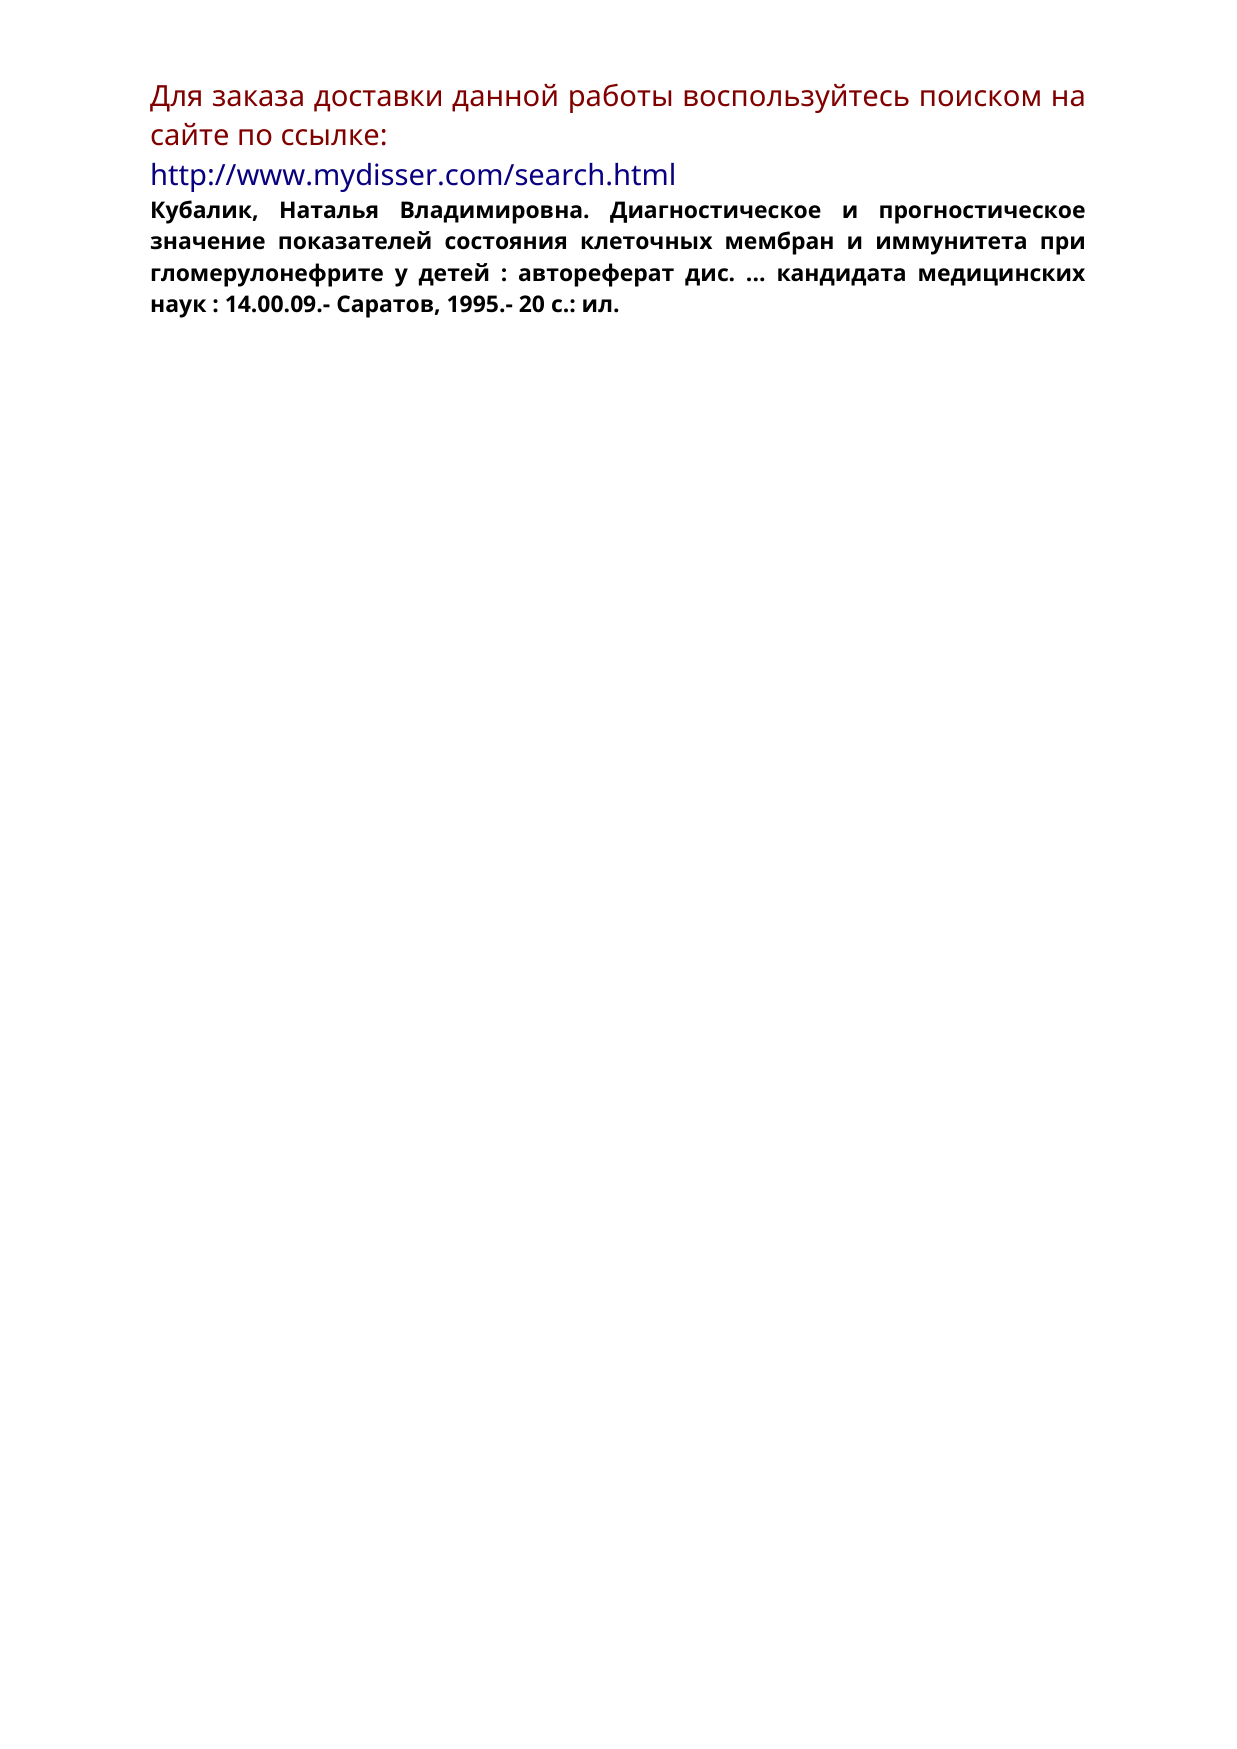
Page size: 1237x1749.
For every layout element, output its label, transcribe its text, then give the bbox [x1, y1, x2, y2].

text Кубалик, Наталья Владимировна. Диагностическое и прогностическое значение показателей состояния клеточных мембран и иммунитета при гломерулонефрите у детей : автореферат дис. ... кандидата медицинских наук : 14.00.09.- Саратов, 1995.- 20 с.: ил. [150, 194, 1086, 319]
